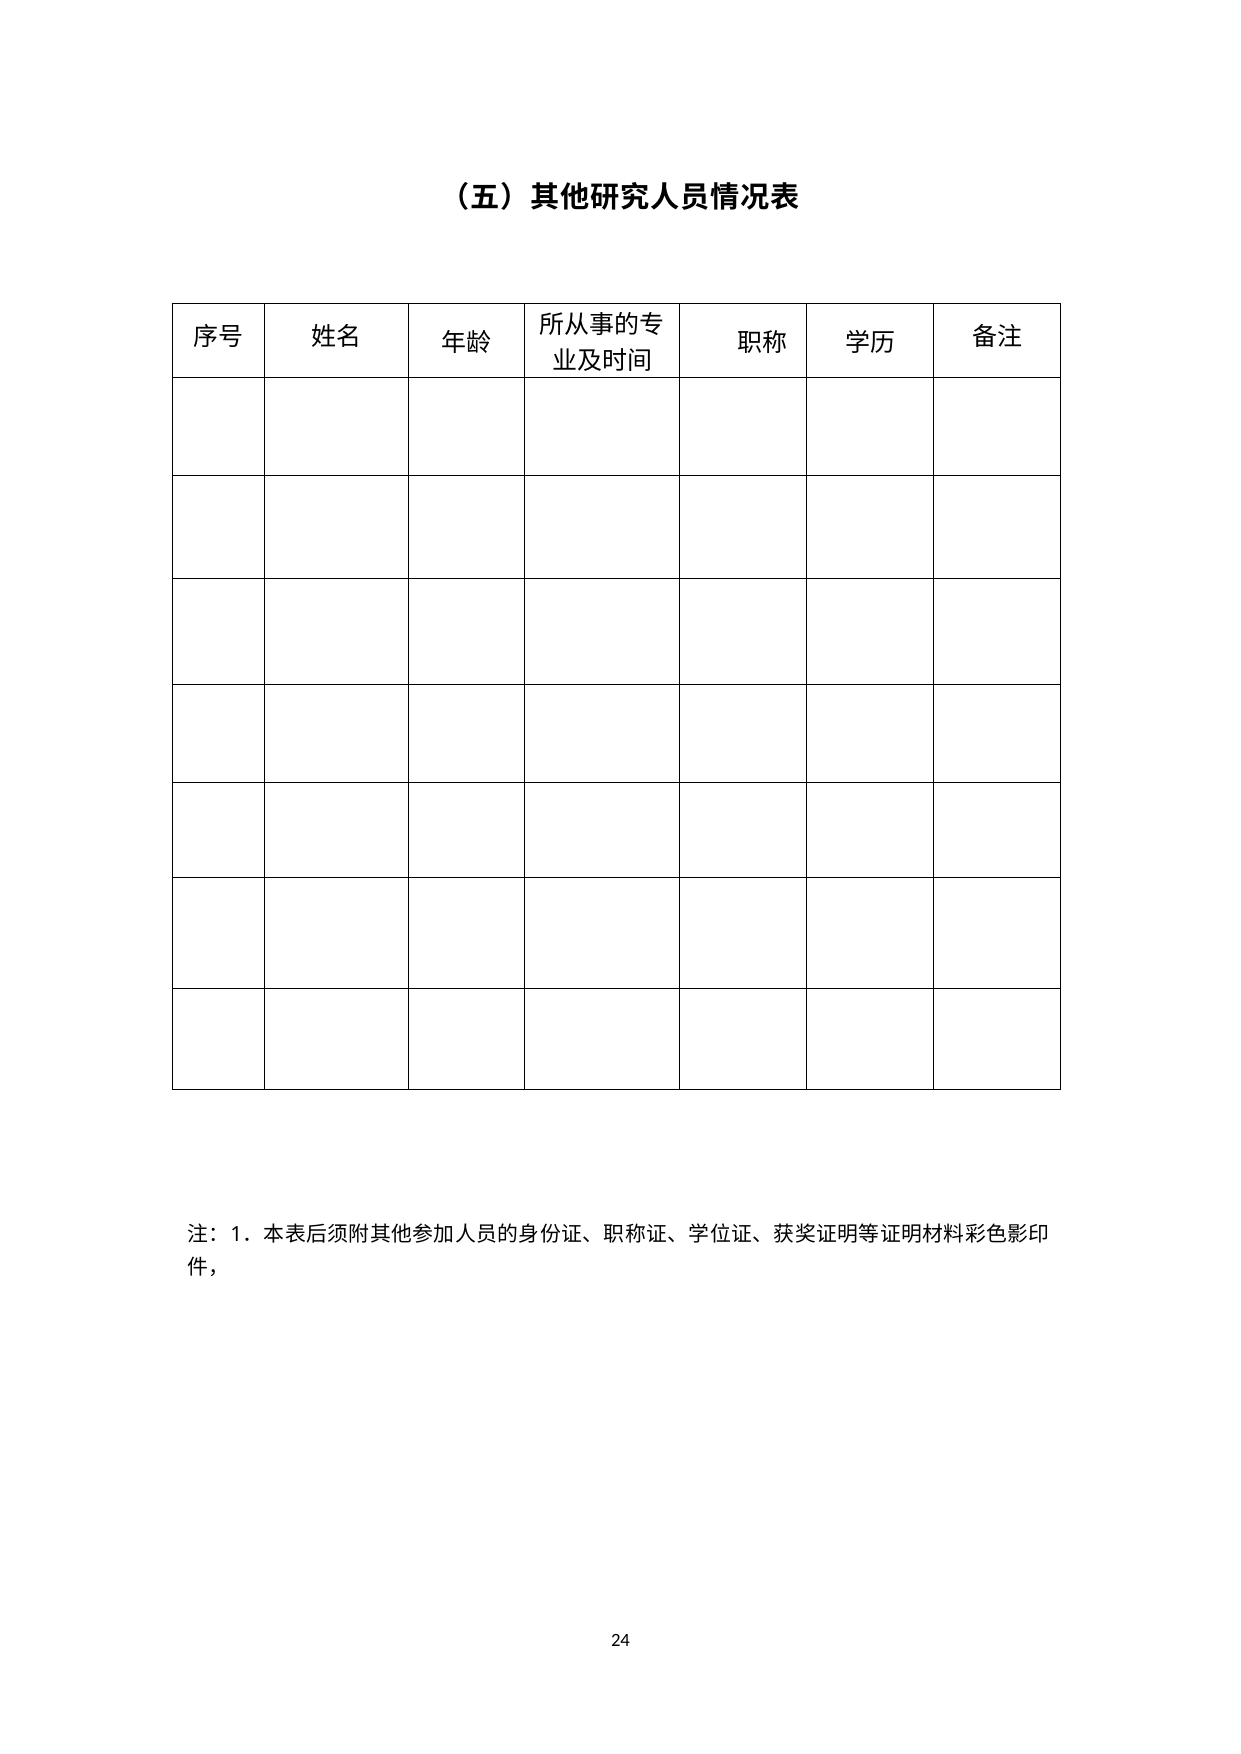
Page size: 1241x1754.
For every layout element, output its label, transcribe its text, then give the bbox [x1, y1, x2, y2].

table_cell [173, 685, 264, 782]
table_cell [525, 783, 679, 877]
table_cell [934, 685, 1060, 782]
table_cell [680, 579, 806, 684]
table_cell [525, 685, 679, 782]
table_cell [409, 378, 524, 475]
table_cell [807, 783, 933, 877]
table_cell [409, 989, 524, 1089]
table_cell [173, 476, 264, 578]
table_cell [934, 989, 1060, 1089]
table_cell [265, 685, 408, 782]
table_cell [173, 989, 264, 1089]
table_header 职称 [680, 304, 806, 377]
table_cell [807, 378, 933, 475]
table_cell [525, 989, 679, 1089]
table_cell [265, 989, 408, 1089]
table_header 所从事的专业及时间 [525, 304, 679, 377]
table_cell [807, 685, 933, 782]
table_cell [934, 878, 1060, 988]
table_cell [934, 783, 1060, 877]
table_cell [680, 783, 806, 877]
table_cell [525, 476, 679, 578]
table_cell [265, 579, 408, 684]
table_cell [173, 579, 264, 684]
text 注：1．本表后须附其他参加人员的身份证、职称证、学位证、获奖证明等证明材料彩色影印件， [187, 1216, 1053, 1281]
table_header 姓名 [265, 304, 408, 377]
table_cell [265, 783, 408, 877]
table_cell [173, 878, 264, 988]
table_cell [934, 579, 1060, 684]
table_cell [265, 878, 408, 988]
table_cell [265, 378, 408, 475]
table_cell [934, 476, 1060, 578]
table_cell [807, 878, 933, 988]
table_header 年龄 [409, 304, 524, 377]
table_cell [525, 878, 679, 988]
table_cell [807, 989, 933, 1089]
table_cell [173, 783, 264, 877]
table_cell [525, 378, 679, 475]
table_cell [409, 579, 524, 684]
table_cell [680, 685, 806, 782]
table_cell [807, 476, 933, 578]
table_cell [173, 378, 264, 475]
table_header 序号 [173, 304, 264, 377]
table_cell [265, 476, 408, 578]
table_header 备注 [934, 304, 1060, 377]
table_cell [807, 579, 933, 684]
table_cell [934, 378, 1060, 475]
text （五）其他研究人员情况表 [187, 162, 1053, 227]
table_cell [409, 783, 524, 877]
table_cell [680, 878, 806, 988]
table_header 学历 [807, 304, 933, 377]
table_cell [680, 476, 806, 578]
table_cell [680, 989, 806, 1089]
table_cell [525, 579, 679, 684]
table_cell [680, 378, 806, 475]
table_cell [409, 685, 524, 782]
table_cell [409, 476, 524, 578]
table_cell [409, 878, 524, 988]
